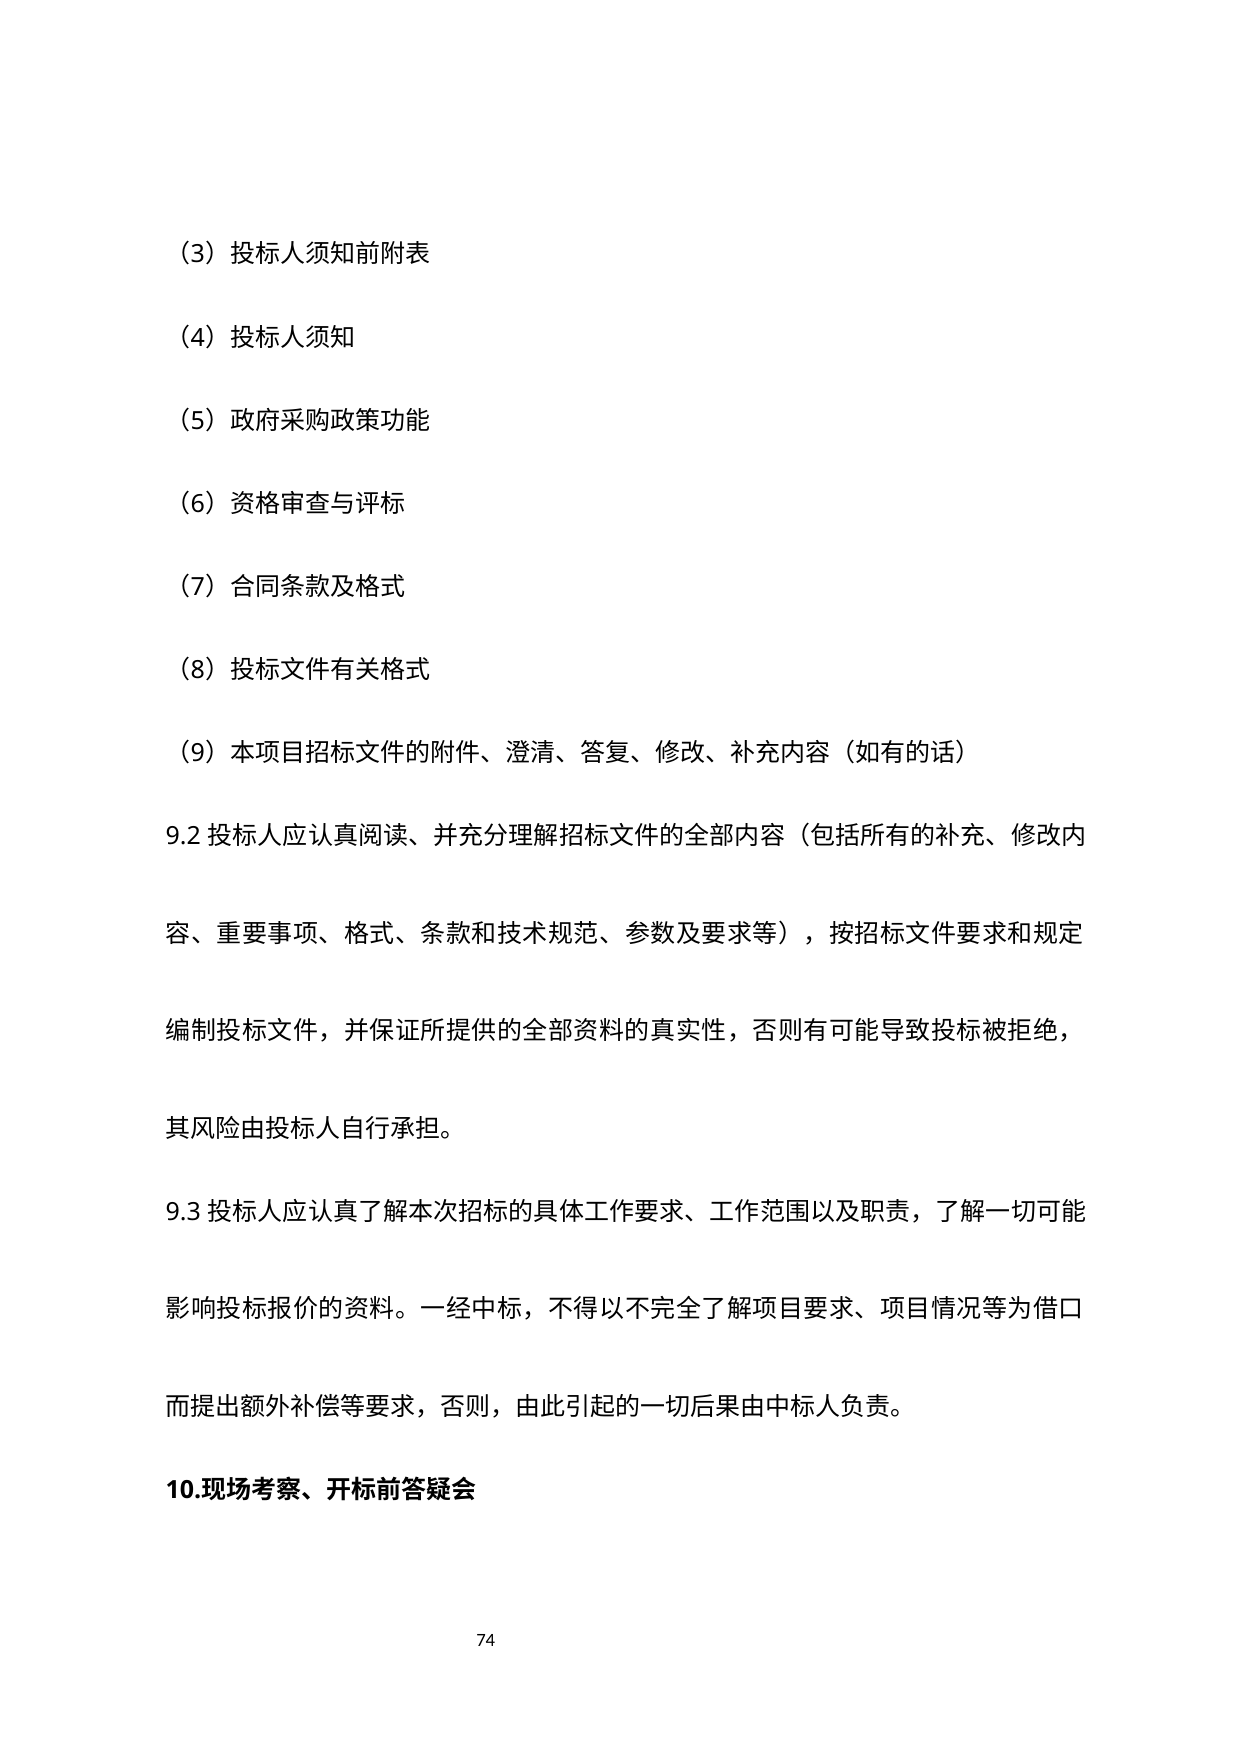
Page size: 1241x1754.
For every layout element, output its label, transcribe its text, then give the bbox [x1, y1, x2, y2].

text 9.3 投标人应认真了解本次招标的具体工作要求、工作范围以及职责，了解一切可能影响投标报价的资料。一经中标，不得以不完全了解项目要求、项目情况等为借口而提出额外补偿等要求，否则，由此引起的一切后果由中标人负责。 [165, 1177, 1087, 1437]
text 9.2 投标人应认真阅读、并充分理解招标文件的全部内容（包括所有的补充、修改内容、重要事项、格式、条款和技术规范、参数及要求等），按招标文件要求和规定编制投标文件，并保证所提供的全部资料的真实性，否则有可能导致投标被拒绝，其风险由投标人自行承担。 [165, 801, 1087, 1159]
text 10.现场考察、开标前答疑会 [165, 1455, 1087, 1520]
text （6）资格审查与评标 [165, 469, 1087, 534]
text （9）本项目招标文件的附件、澄清、答复、修改、补充内容（如有的话） [165, 718, 1087, 783]
text （3）投标人须知前附表 [165, 219, 1087, 284]
text （4）投标人须知 [165, 303, 1087, 368]
text （8）投标文件有关格式 [165, 635, 1087, 700]
text （7）合同条款及格式 [165, 552, 1087, 617]
text （5）政府采购政策功能 [165, 386, 1087, 451]
